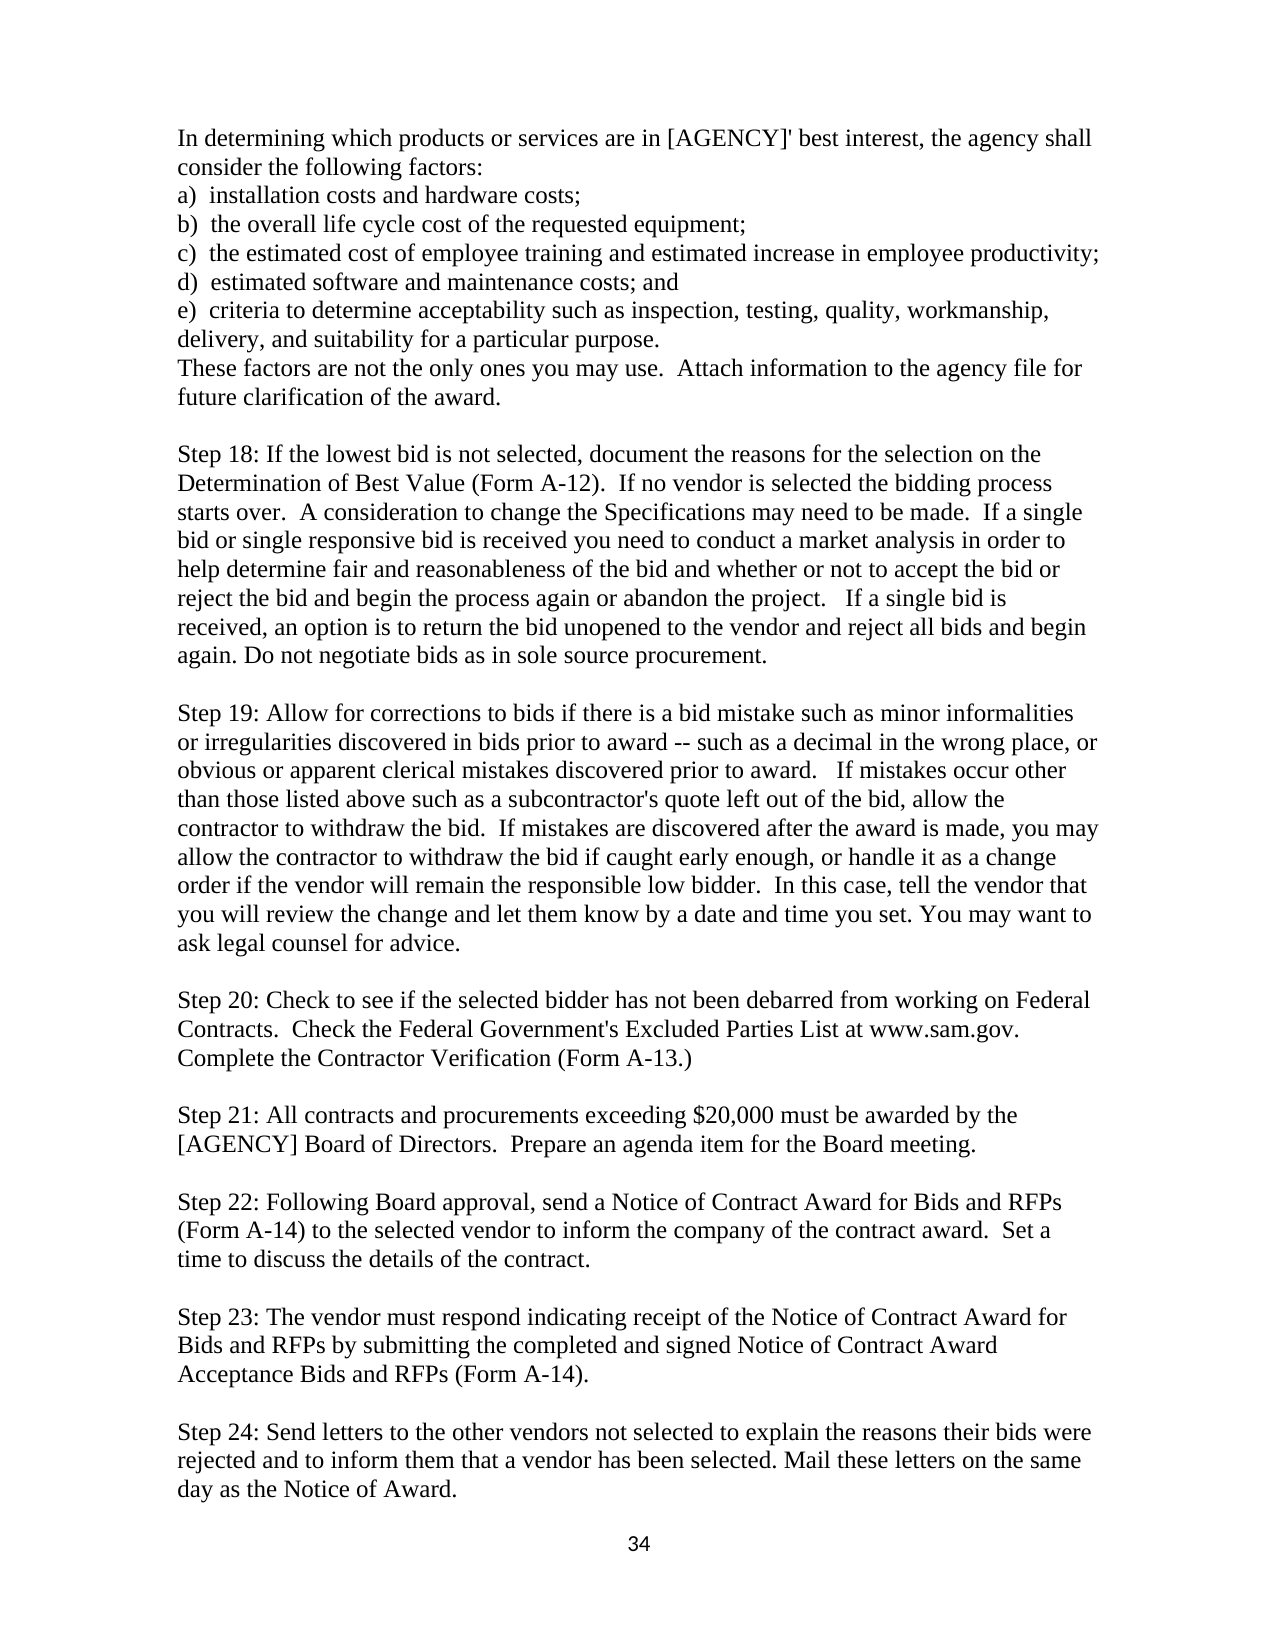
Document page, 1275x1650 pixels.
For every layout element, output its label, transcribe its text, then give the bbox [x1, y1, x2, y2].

text c) the estimated cost of employee training and estimated increase in employee productivity; [177, 238, 1100, 267]
text Step 20: Check to see if the selected bidder has not been debarred from working on Federal Contracts. Check the Federal Government's Excluded Parties List at www.sam.gov. Complete the Contractor Verification (Form A-13.) [177, 985, 1100, 1072]
text In determining which products or services are in [AGENCY]' best interest, the agency shall consider the following factors: [177, 123, 1100, 180]
text d) estimated software and maintenance costs; and [177, 267, 1100, 295]
text Step 18: If the lowest bid is not selected, document the reasons for the selection on the Determination of Best Value (Form A-12). If no vendor is selected the bidding process starts over. A consideration to change the Specifications may need to be made. If a single bid or single responsive bid is received you need to conduct a market analysis in order to help determine fair and reasonableness of the bid and whether or not to accept the bid or reject the bid and begin the process again or abandon the project. If a single bid is received, an option is to return the bid unopened to the vendor and reject all bids and begin again. Do not negotiate bids as in sole source procurement. [177, 439, 1100, 669]
text Step 24: Send letters to the other vendors not selected to explain the reasons their bids were rejected and to inform them that a vendor has been selected. Mail these letters on the same day as the Notice of Award. [177, 1417, 1100, 1503]
text Step 23: The vendor must respond indicating receipt of the Notice of Contract Award for Bids and RFPs by submitting the completed and signed Notice of Contract Award Acceptance Bids and RFPs (Form A-14). [177, 1302, 1100, 1388]
text e) criteria to determine acceptability such as inspection, testing, quality, workmanship, delivery, and suitability for a particular purpose. [177, 295, 1100, 353]
text Step 21: All contracts and procurements exceeding $20,000 must be awarded by the [AGENCY] Board of Directors. Prepare an agenda item for the Board meeting. [177, 1100, 1100, 1158]
text Step 22: Following Board approval, send a Notice of Contract Award for Bids and RFPs (Form A-14) to the selected vendor to inform the company of the contract award. Set a time to discuss the details of the contract. [177, 1187, 1100, 1273]
text These factors are not the only ones you may use. Attach information to the agency file for future clarification of the award. [177, 353, 1100, 410]
text Step 19: Allow for corrections to bids if there is a bid mistake such as minor informalities or irregularities discovered in bids prior to award -- such as a decimal in the wrong place, or obvious or apparent clerical mistakes discovered prior to award. If mistakes occur other than those listed above such as a subcontractor's quote left out of the bid, allow the contractor to withdraw the bid. If mistakes are discovered after the award is made, you may allow the contractor to withdraw the bid if caught early enough, or handle it as a change order if the vendor will remain the responsible low bidder. In this case, tell the vendor that you will review the change and let them know by a date and time you set. You may want to ask legal counsel for advice. [177, 698, 1100, 957]
text a) installation costs and hardware costs; [177, 180, 1100, 209]
text b) the overall life cycle cost of the requested equipment; [177, 209, 1100, 238]
